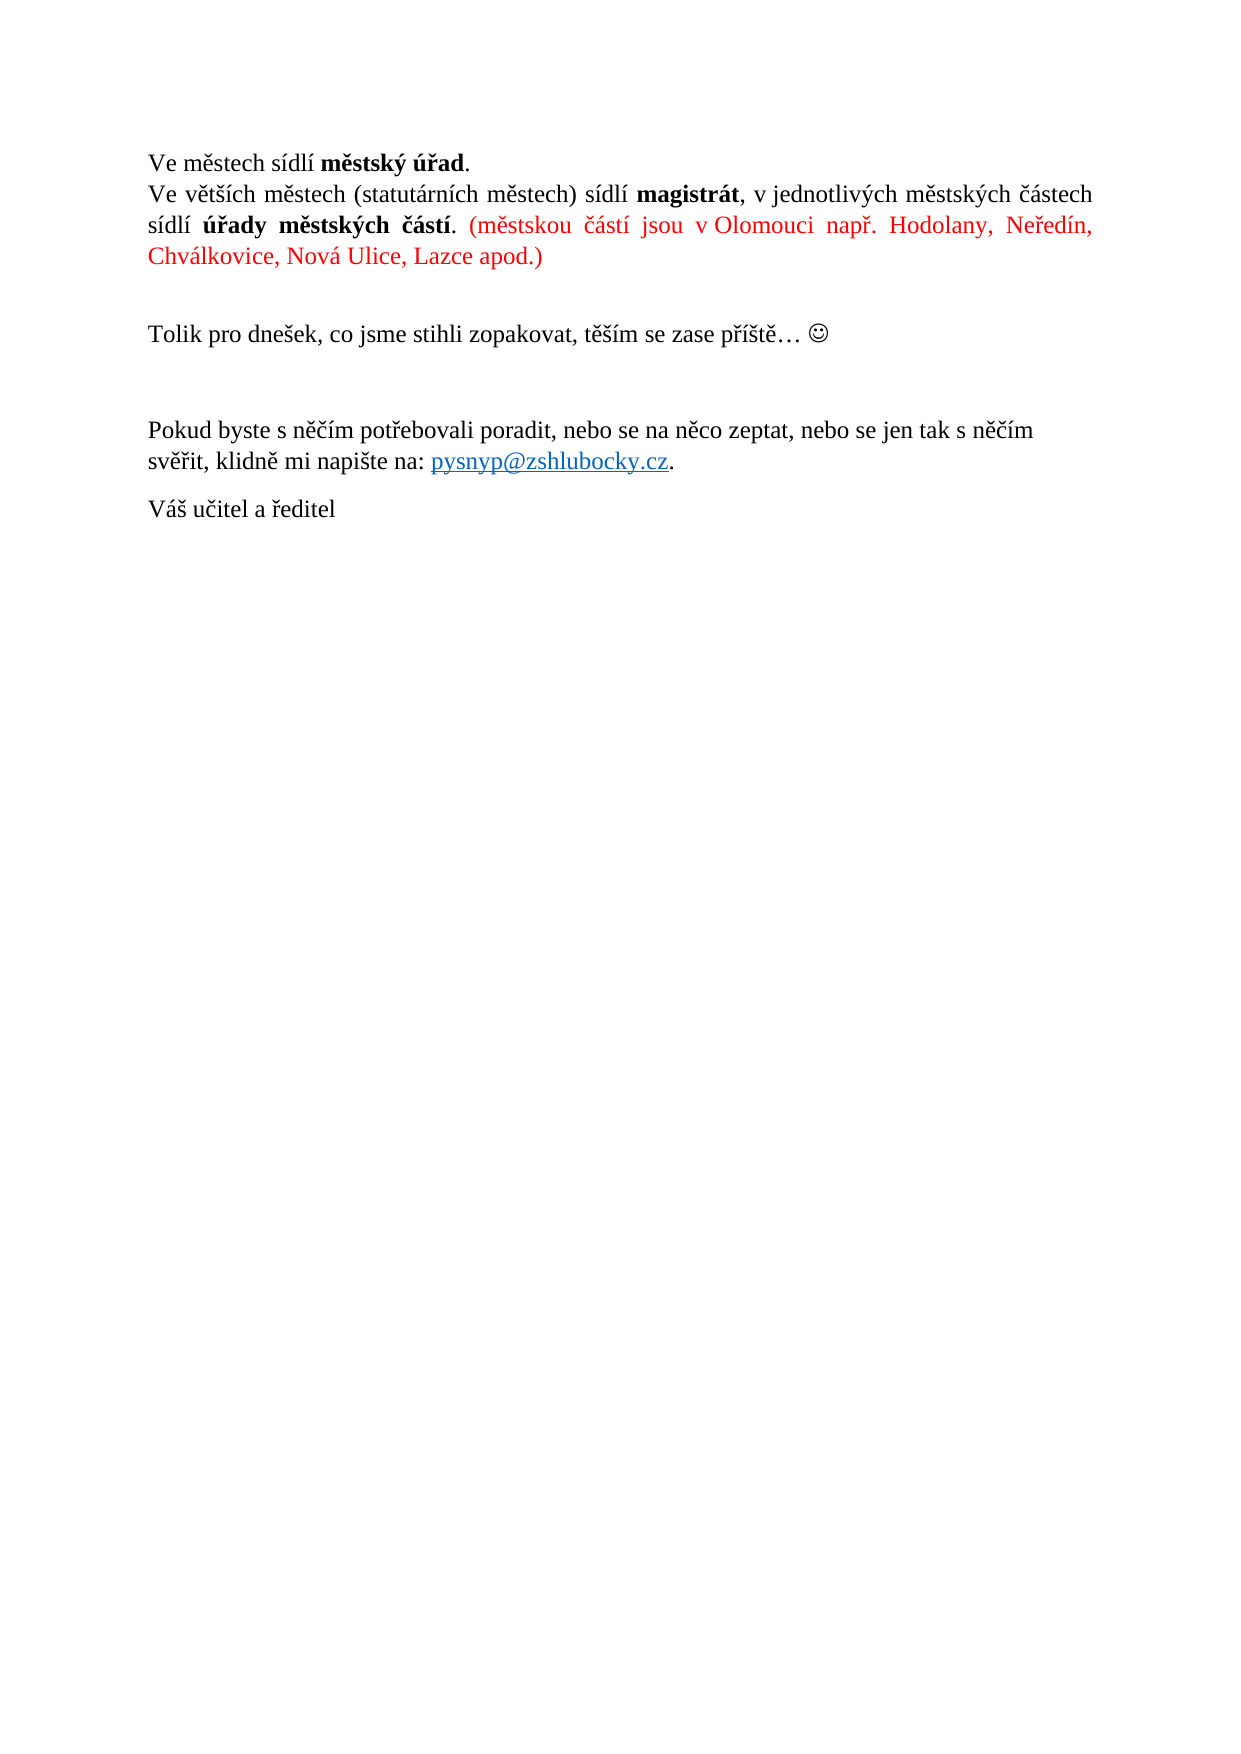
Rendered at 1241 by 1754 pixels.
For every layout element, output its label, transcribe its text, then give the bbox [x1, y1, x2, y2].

text Váš učitel a ředitel [148, 494, 1093, 522]
text Ve větších městech (statutárních městech) sídlí magistrát, v jednotlivých městských částech sídlí úřady městských částí. (městskou částí jsou v Olomouci např. Hodolany, Neředín, Chválkovice, Nová Ulice, Lazce apod.) [148, 179, 1093, 269]
text Pokud byste s něčím potřebovali poradit, nebo se na něco zeptat, nebo se jen tak s něčím svěřit, klidně mi napište na: pysnyp@zshlubocky.cz. [148, 415, 1093, 475]
text Ve městech sídlí městský úřad. [148, 148, 1093, 176]
text Tolik pro dnešek, co jsme stihli zopakovat, těším se zase příště… [148, 319, 1093, 348]
